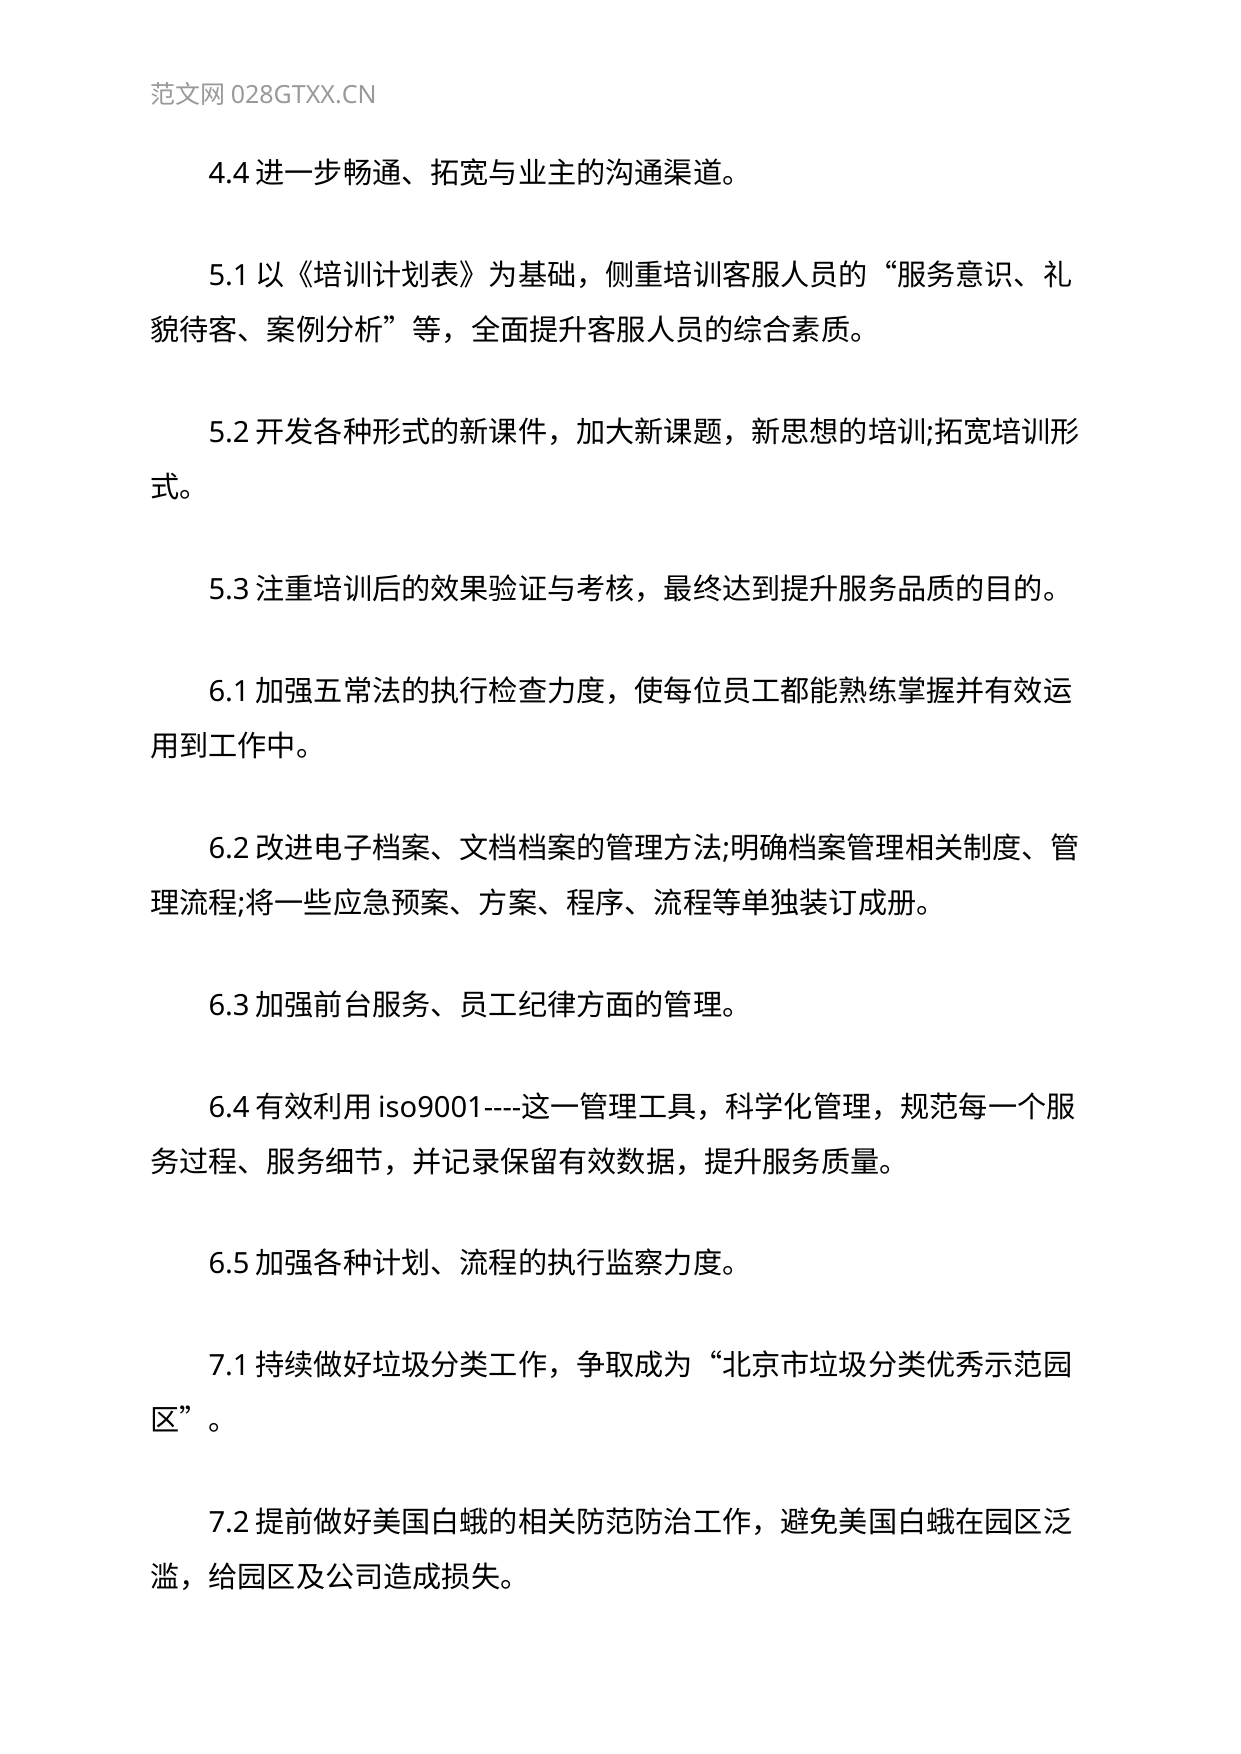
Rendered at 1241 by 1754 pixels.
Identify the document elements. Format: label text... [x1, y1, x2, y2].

text 4.4进一步畅通、拓宽与业主的沟通渠道。 [150, 150, 1090, 192]
text 6.4有效利用iso9001----这一管理工具，科学化管理，规范每一个服务过程、服务细节，并记录保留有效数据，提升服务质量。 [150, 1083, 1090, 1181]
text 6.5加强各种计划、流程的执行监察力度。 [150, 1240, 1090, 1282]
text 5.1以《培训计划表》为基础，侧重培训客服人员的“服务意识、礼貌待客、案例分析”等，全面提升客服人员的综合素质。 [150, 252, 1090, 349]
text 7.1持续做好垃圾分类工作，争取成为“北京市垃圾分类优秀示范园区”。 [150, 1342, 1090, 1439]
text 5.2开发各种形式的新课件，加大新课题，新思想的培训;拓宽培训形式。 [150, 409, 1090, 506]
text 6.2改进电子档案、文档档案的管理方法;明确档案管理相关制度、管理流程;将一些应急预案、方案、程序、流程等单独装订成册。 [150, 824, 1090, 922]
text 6.1加强五常法的执行检查力度，使每位员工都能熟练掌握并有效运用到工作中。 [150, 667, 1090, 765]
text 7.2提前做好美国白蛾的相关防范防治工作，避免美国白蛾在园区泛滥，给园区及公司造成损失。 [150, 1499, 1090, 1596]
text 6.3加强前台服务、员工纪律方面的管理。 [150, 981, 1090, 1024]
text 5.3注重培训后的效果验证与考核，最终达到提升服务品质的目的。 [150, 566, 1090, 608]
